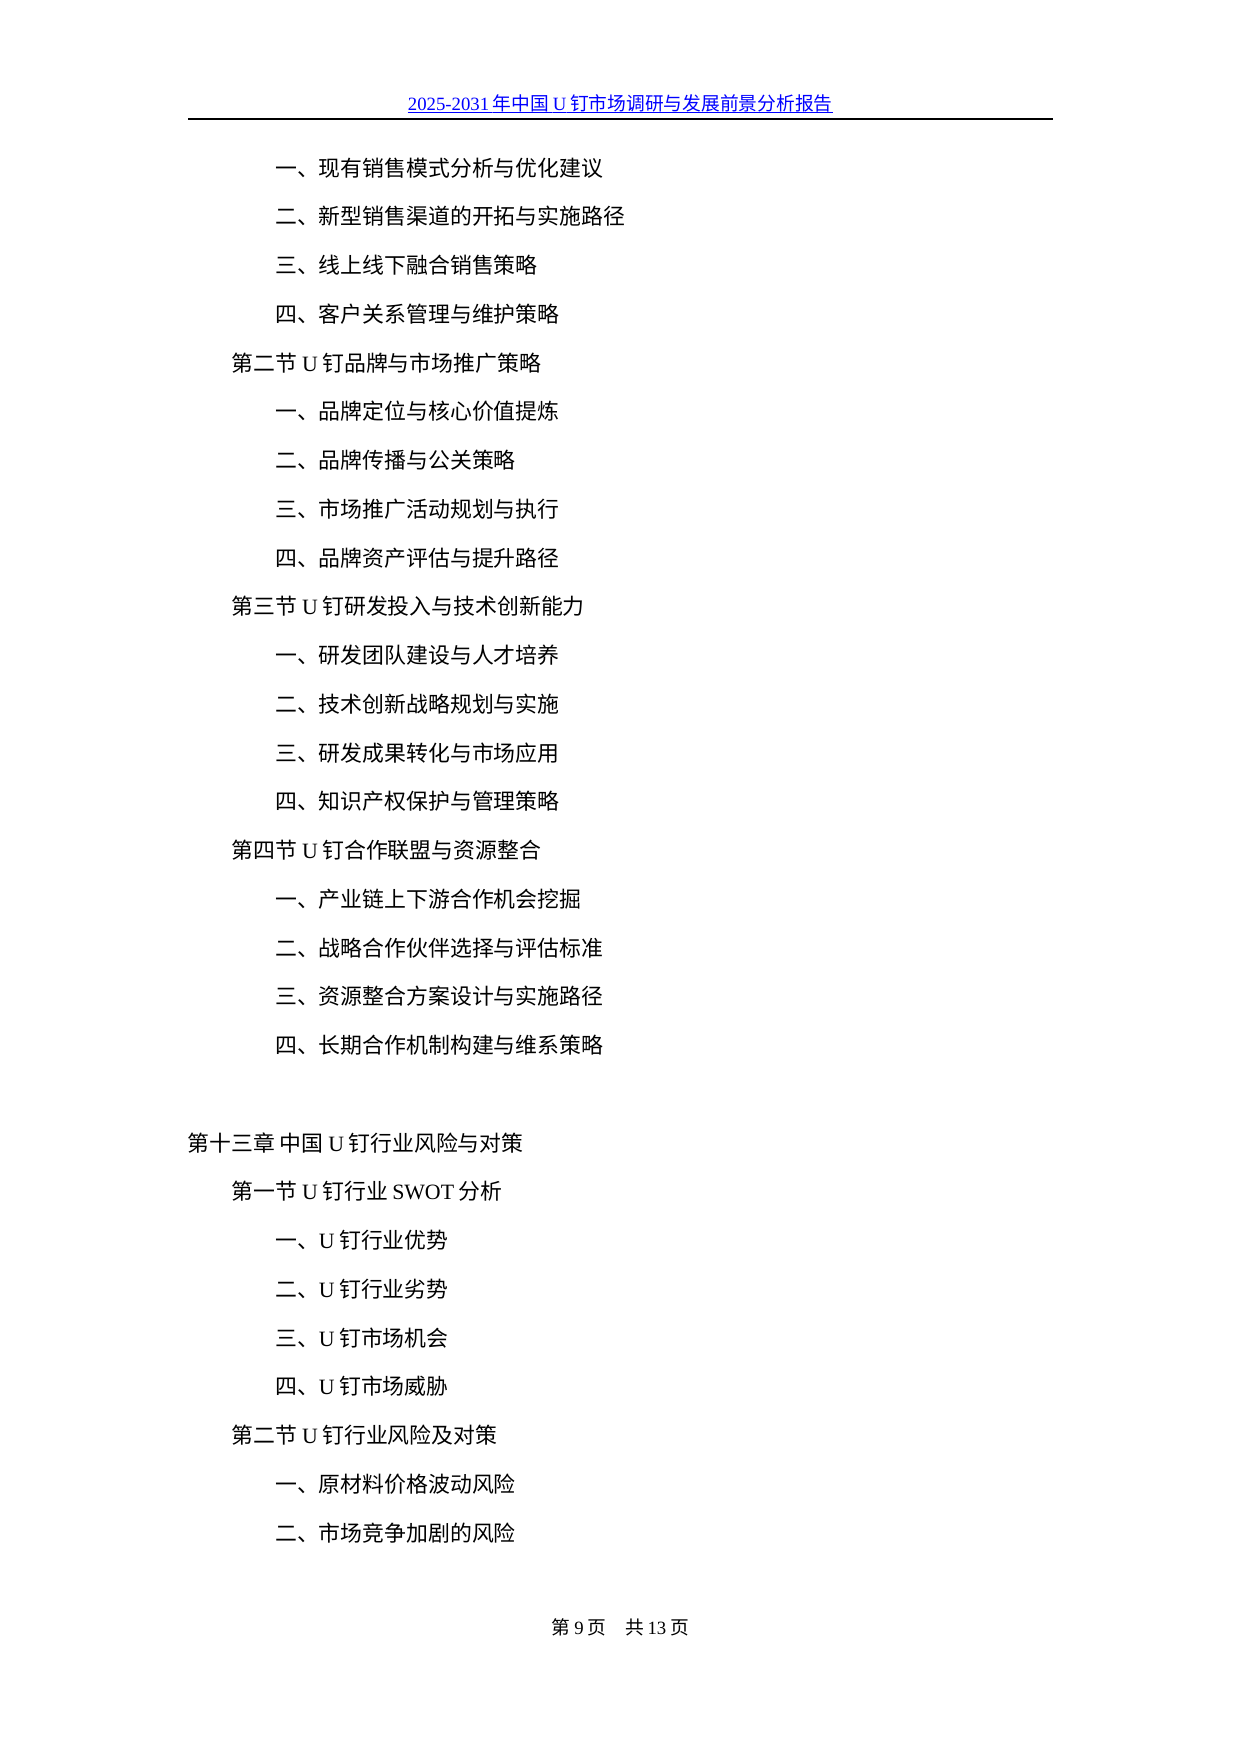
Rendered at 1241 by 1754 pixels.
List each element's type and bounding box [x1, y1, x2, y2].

text [187, 150, 1053, 1548]
